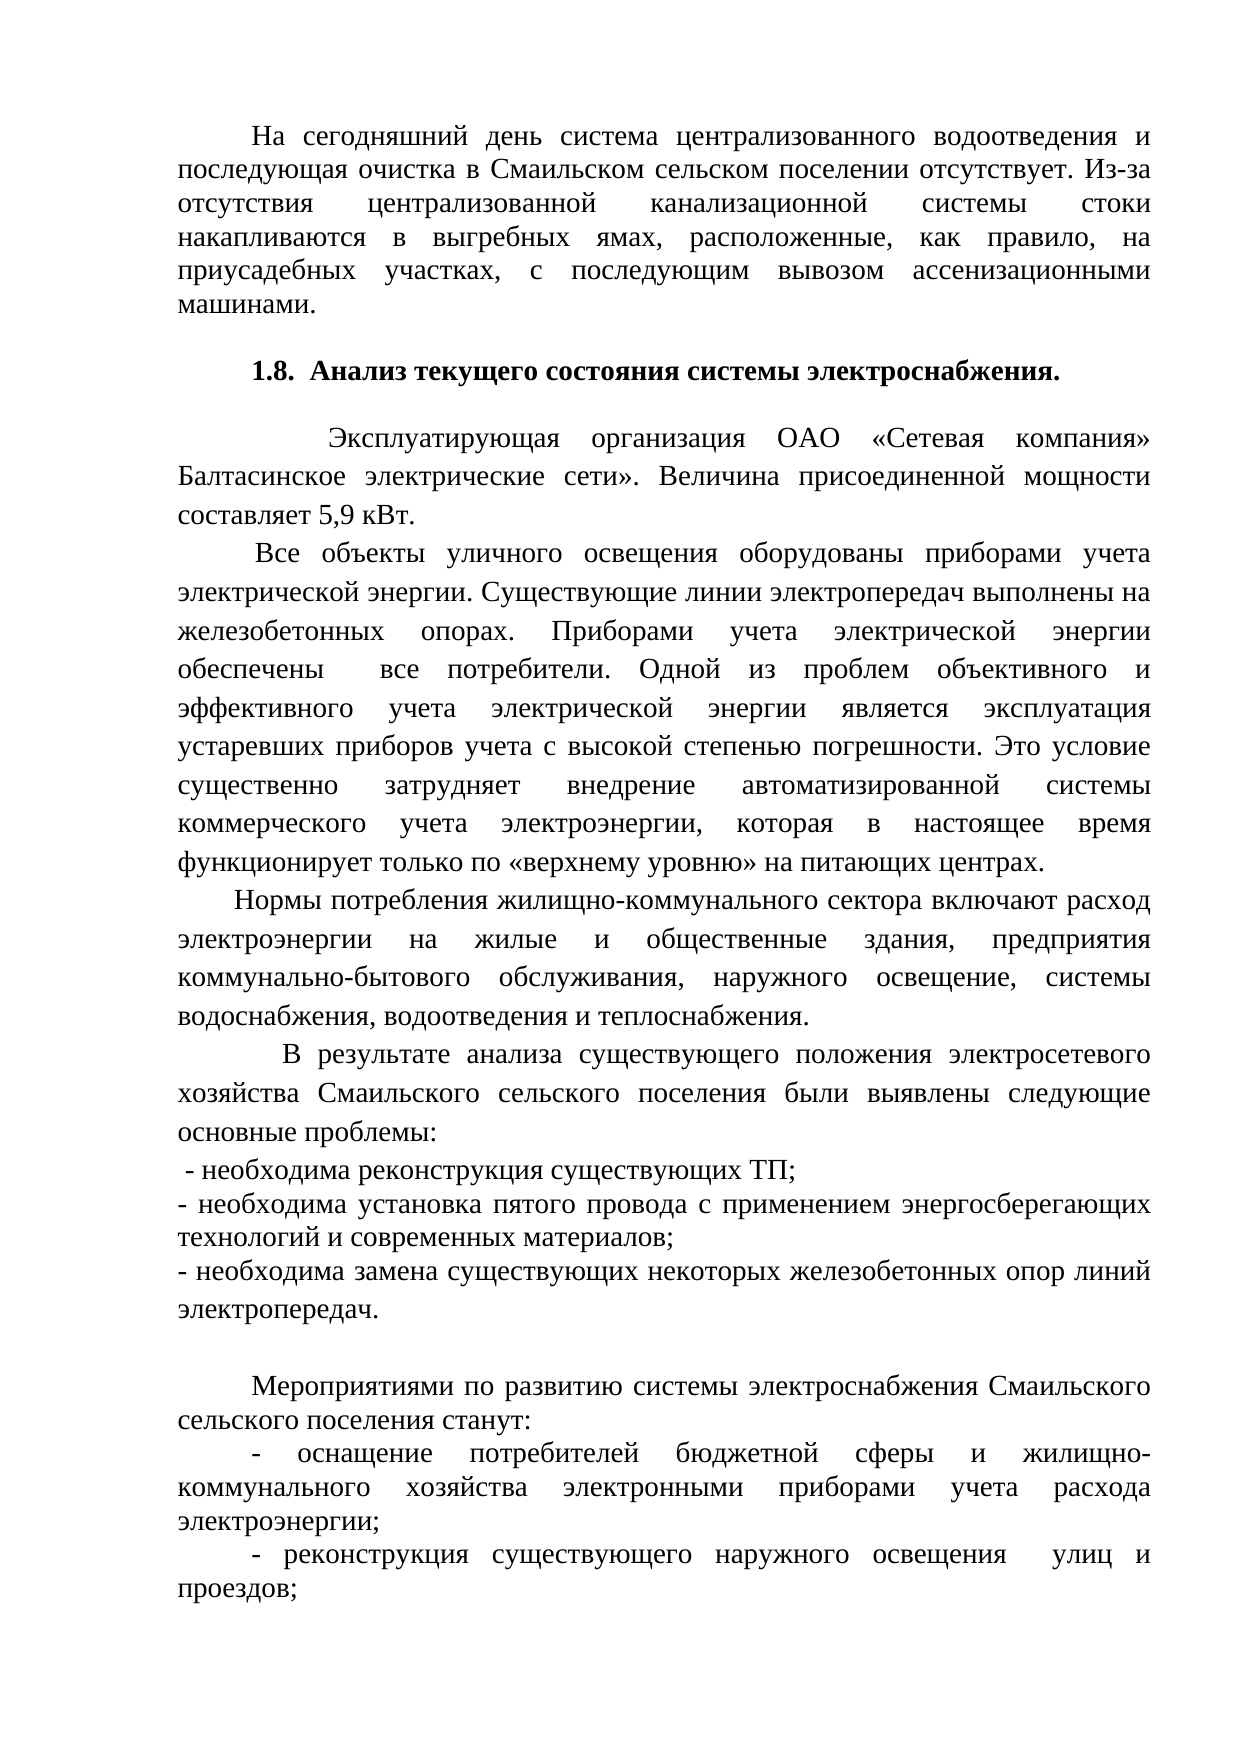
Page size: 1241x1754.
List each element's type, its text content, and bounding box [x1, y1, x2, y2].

text 1.8. Анализ текущего состояния системы электроснабжения. [177, 353, 1152, 386]
text В результате анализа существующего положения электросетевого хозяйства Смаильского сельского поселения были выявлены следующие основные проблемы: [177, 1037, 1152, 1147]
text - необходима реконструкция существующих ТП; [177, 1152, 1152, 1186]
text Нормы потребления жилищно-коммунального сектора включают расход электроэнергии на жилые и общественные здания, предприятия коммунально-бытового обслуживания, наружного освещение, системы водоснабжения, водоотведения и теплоснабжения. [177, 882, 1152, 1032]
text Мероприятиями по развитию системы электроснабжения Смаильского сельского поселения станут: [177, 1368, 1152, 1436]
text Все объекты уличного освещения оборудованы приборами учета электрической энергии. Существующие линии электропередач выполнены на железобетонных опорах. Приборами учета электрической энергии обеспечены все потребители. Одной из проблем объективного и эффективного учета электрической энергии является эксплуатация устаревших приборов учета с высокой степенью погрешности. Это условие существенно затрудняет внедрение автоматизированной системы коммерческого учета электроэнергии, которая в настоящее время функционирует только по «верхнему уровню» на питающих центрах. [177, 536, 1152, 877]
text Эксплуатирующая организация ОАО «Сетевая компания» Балтасинское электрические сети». Величина присоединенной мощности составляет 5,9 кВт. [177, 420, 1152, 531]
text - необходима установка пятого провода с применением энергосберегающих технологий и современных материалов; [177, 1186, 1152, 1253]
text - реконструкция существующего наружного освещения улиц и проездов; [177, 1536, 1152, 1603]
text - оснащение потребителей бюджетной сферы и жилищно-коммунального хозяйства электронными приборами учета расхода электроэнергии; [177, 1436, 1152, 1536]
text - необходима замена существующих некоторых железобетонных опор линий электропередач. [177, 1253, 1152, 1325]
text На сегодняшний день система централизованного водоотведения и последующая очистка в Смаильском сельском поселении отсутствует. Из-за отсутствия централизованной канализационной системы стоки накапливаются в выгребных ямах, расположенные, как правило, на приусадебных участках, с последующим вывозом ассенизационными машинами. [177, 118, 1152, 319]
